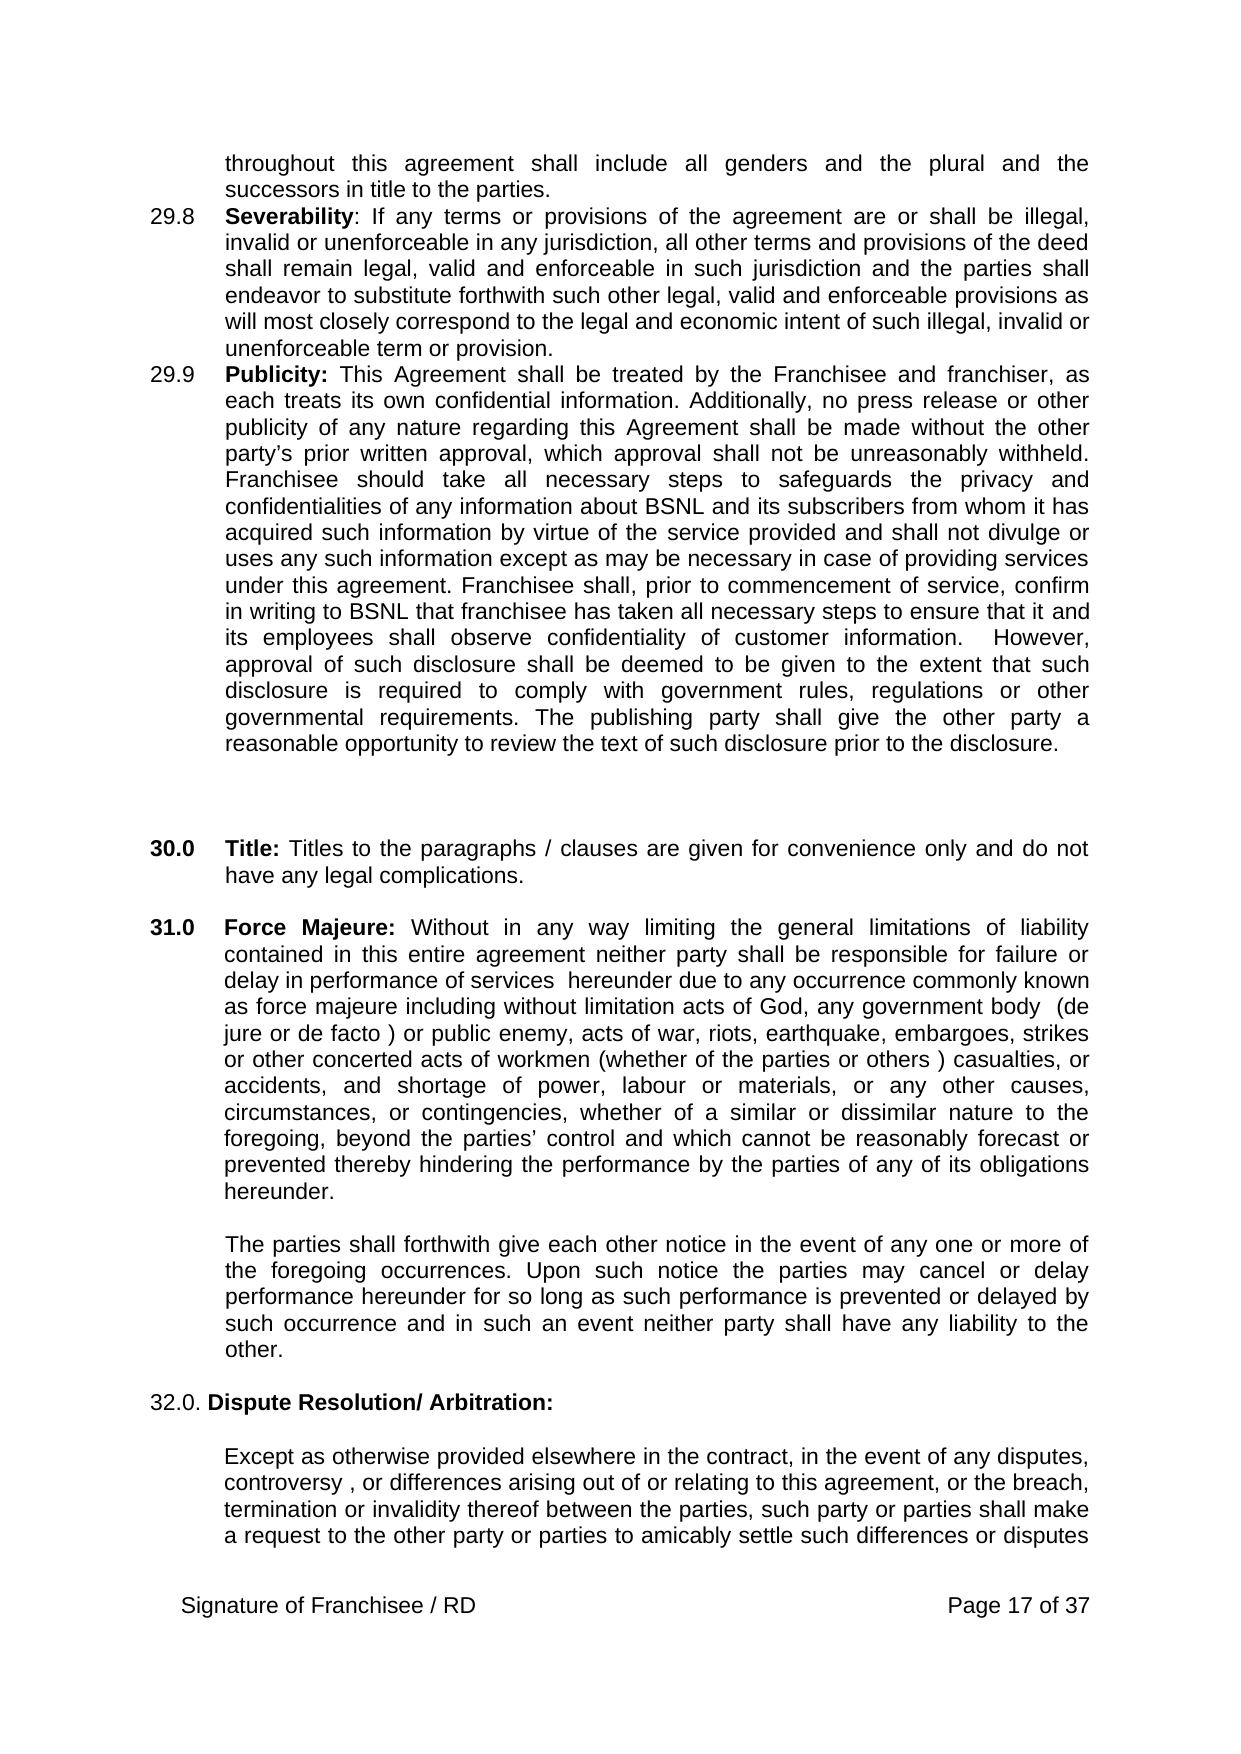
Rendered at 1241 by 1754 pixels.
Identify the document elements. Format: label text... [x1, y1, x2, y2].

text 29.9 Publicity: This Agreement shall be treated by the Franchisee and franchiser, as each treats its own confidential information. Additionally, no press release or other publicity of any nature regarding this Agreement shall be made without the other party’s prior written approval, which approval shall not be unreasonably withheld. Franchisee should take all necessary steps to safeguards the privacy and confidentialities of any information about BSNL and its subscribers from whom it has acquired such information by virtue of the service provided and shall not divulge or uses any such information except as may be necessary in case of providing services under this agreement. Franchisee shall, prior to commencement of service, confirm in writing to BSNL that franchisee has taken all necessary steps to ensure that it and its employees shall observe confidentiality of customer information. However, approval of such disclosure shall be deemed to be given to the extent that such disclosure is required to comply with government rules, regulations or other governmental requirements. The publishing party shall give the other party a reasonable opportunity to review the text of such disclosure prior to the disclosure. [150, 361, 1090, 756]
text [150, 1443, 1090, 1548]
text 31.0 Force Majeure: Without in any way limiting the general limitations of liability contained in this entire agreement neither party shall be responsible for failure or delay in performance of services hereunder due to any occurrence commonly known as force majeure including without limitation acts of God, any government body (de jure or de facto ) or public enemy, acts of war, riots, earthquake, embargoes, strikes or other concerted acts of workmen (whether of the parties or others ) casualties, or accidents, and shortage of power, labour or materials, or any other causes, circumstances, or contingencies, whether of a similar or dissimilar nature to the foregoing, beyond the parties’ control and which cannot be reasonably forecast or prevented thereby hindering the performance by the parties of any of its obligations hereunder. [150, 914, 1090, 1204]
text The parties shall forthwith give each other notice in the event of any one or more of the foregoing occurrences. Upon such notice the parties may cancel or delay performance hereunder for so long as such performance is prevented or delayed by such occurrence and in such an event neither party shall have any liability to the other. [225, 1231, 1090, 1362]
text 32.0. Dispute Resolution/ Arbitration: [150, 1389, 1090, 1415]
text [150, 150, 1090, 203]
text 29.8 Severability: If any terms or provisions of the agreement are or shall be illegal, invalid or unenforceable in any jurisdiction, all other terms and provisions of the deed shall remain legal, valid and enforceable in such jurisdiction and the parties shall endeavor to substitute forthwith such other legal, valid and enforceable provisions as will most closely correspond to the legal and economic intent of such illegal, invalid or unenforceable term or provision. [150, 203, 1090, 361]
text 30.0 Title: Titles to the paragraphs / clauses are given for convenience only and do not have any legal complications. [150, 835, 1090, 888]
